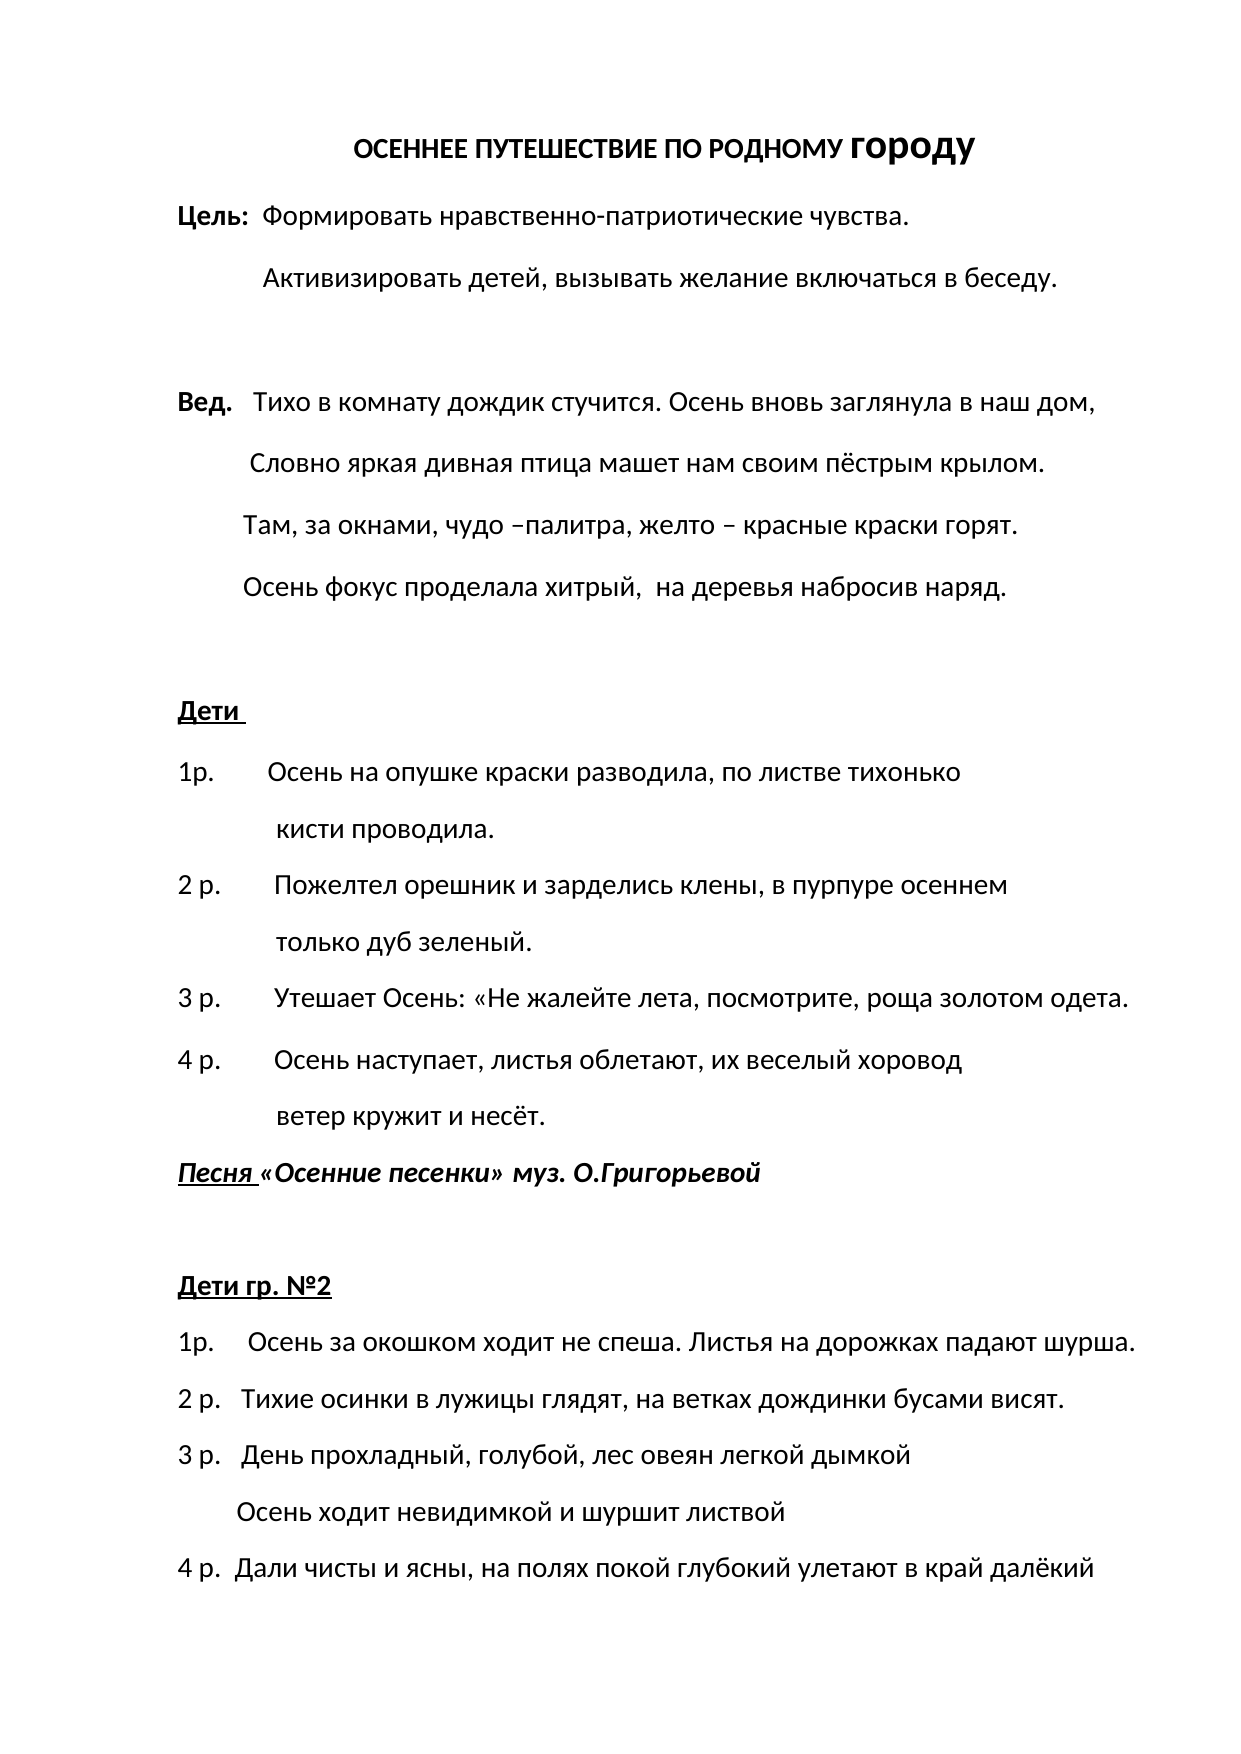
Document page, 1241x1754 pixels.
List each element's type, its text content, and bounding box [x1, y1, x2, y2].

text Вед. Тихо в комнату дождик стучится. Осень вновь заглянула в наш дом, [177, 383, 1152, 418]
text 4 р. Дали чисты и ясны, на полях покой глубокий улетают в край далёкий [177, 1549, 1152, 1585]
text только дуб зеленый. [177, 923, 1152, 958]
text ветер кружит и несёт. [177, 1097, 1152, 1133]
text Цель: Формировать нравственно-патриотические чувства. [177, 197, 1152, 233]
text 1р. Осень за окошком ходит не спеша. Листья на дорожках падают шурша. [177, 1323, 1152, 1359]
text кисти проводила. [177, 810, 1152, 845]
text 1р. Осень на опушке краски разводила, по листве тихонько [177, 753, 1152, 789]
text Песня «Осенние песенки» муз. О.Григорьевой [177, 1154, 1152, 1189]
text Дети гр. №2 [177, 1267, 1152, 1302]
text Там, за окнами, чудо –палитра, желто – красные краски горят. [177, 506, 1152, 542]
text 4 р. Осень наступает, листья облетают, их веселый хоровод [177, 1041, 1152, 1077]
text Осень ходит невидимкой и шуршит листвой [177, 1493, 1152, 1528]
text 3 р. Утешает Осень: «Не жалейте лета, посмотрите, роща золотом одета. [177, 979, 1152, 1015]
text Дети [177, 692, 1152, 727]
text Активизировать детей, вызывать желание включаться в беседу. [177, 259, 1152, 295]
text Осень фокус проделала хитрый, на деревья набросив наряд. [177, 568, 1152, 604]
text Словно яркая дивная птица машет нам своим пёстрым крылом. [177, 444, 1152, 480]
text ОСЕННЕЕ ПУТЕШЕСТВИЕ ПО РОДНОМУ городу [177, 118, 1152, 169]
text 2 р. Пожелтел орешник и зарделись клены, в пурпуре осеннем [177, 866, 1152, 902]
text 3 р. День прохладный, голубой, лес овеян легкой дымкой [177, 1436, 1152, 1472]
text 2 р. Тихие осинки в лужицы глядят, на ветках дождинки бусами висят. [177, 1380, 1152, 1415]
